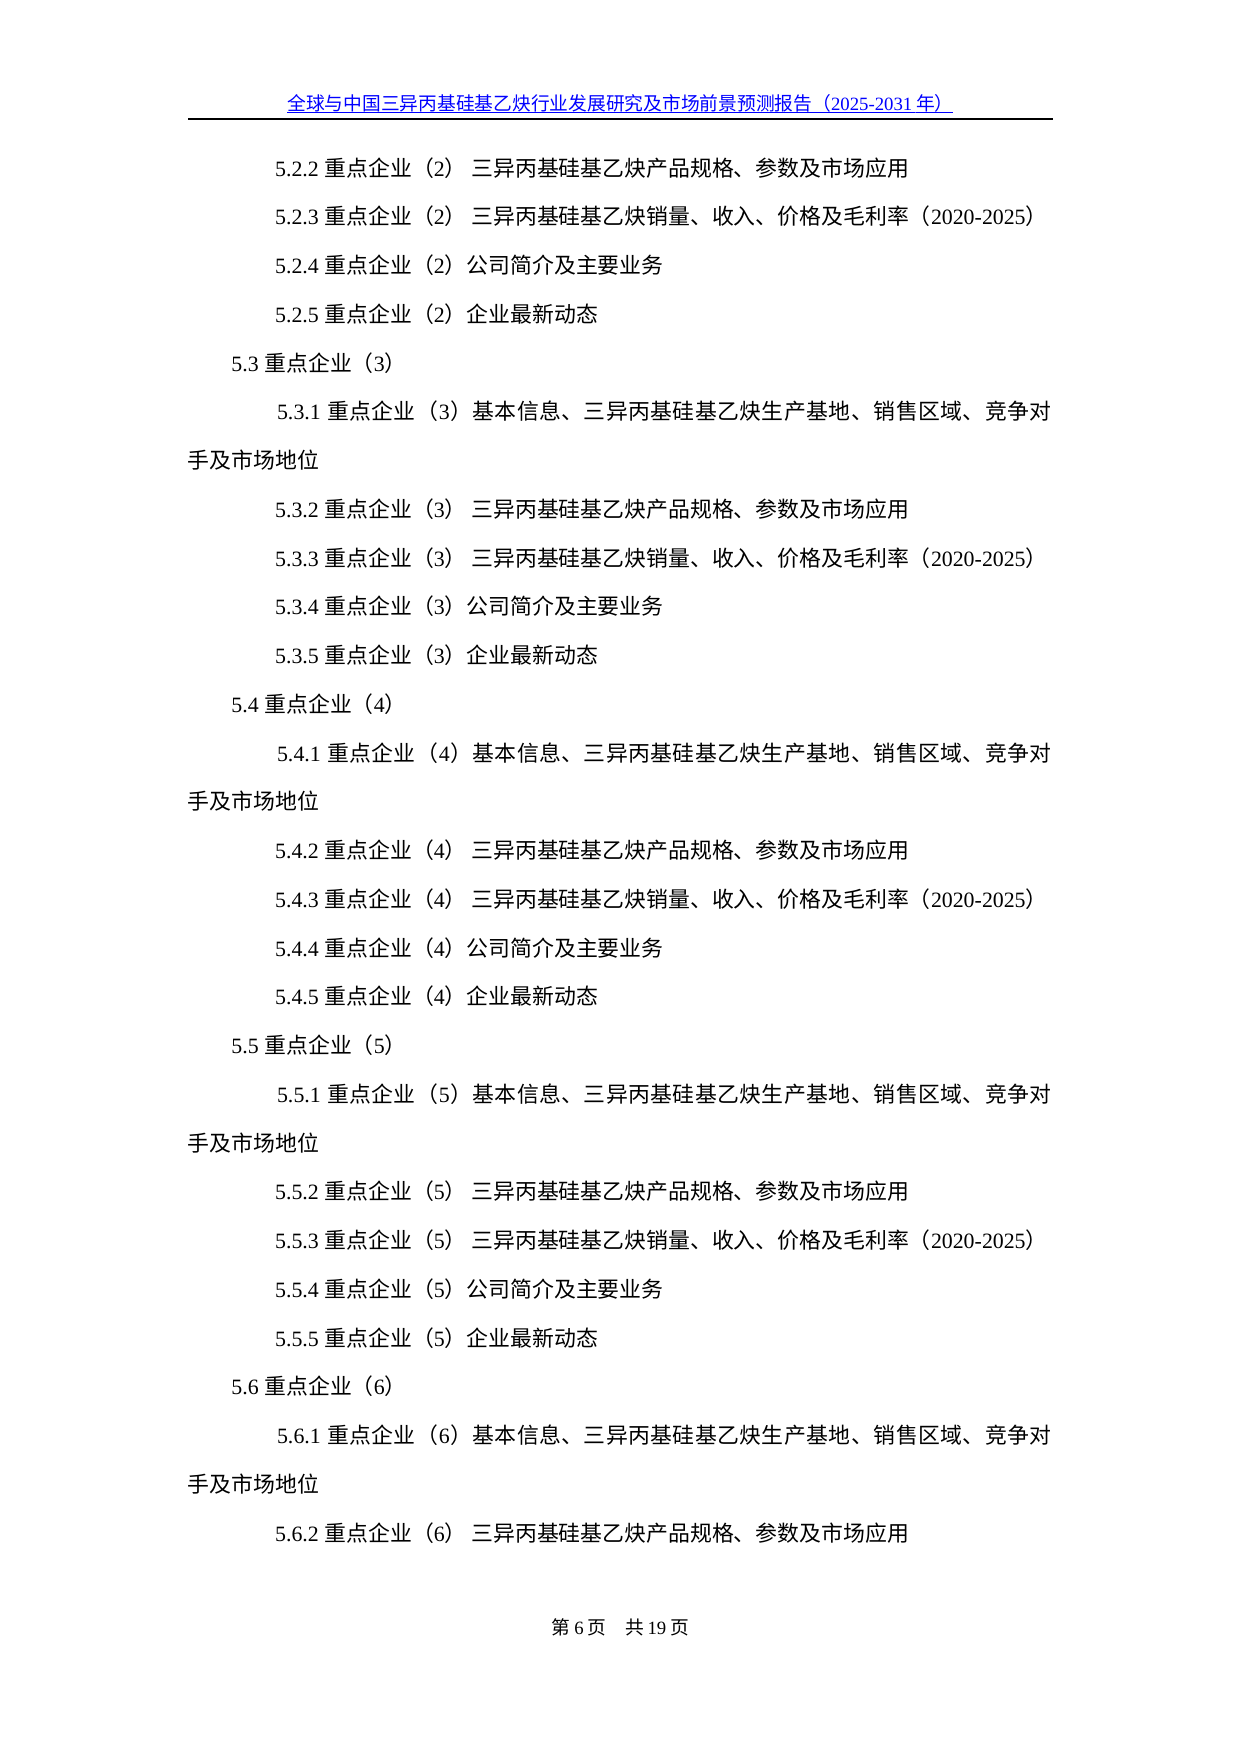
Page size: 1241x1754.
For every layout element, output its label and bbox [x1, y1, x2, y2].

text [187, 150, 1053, 1548]
